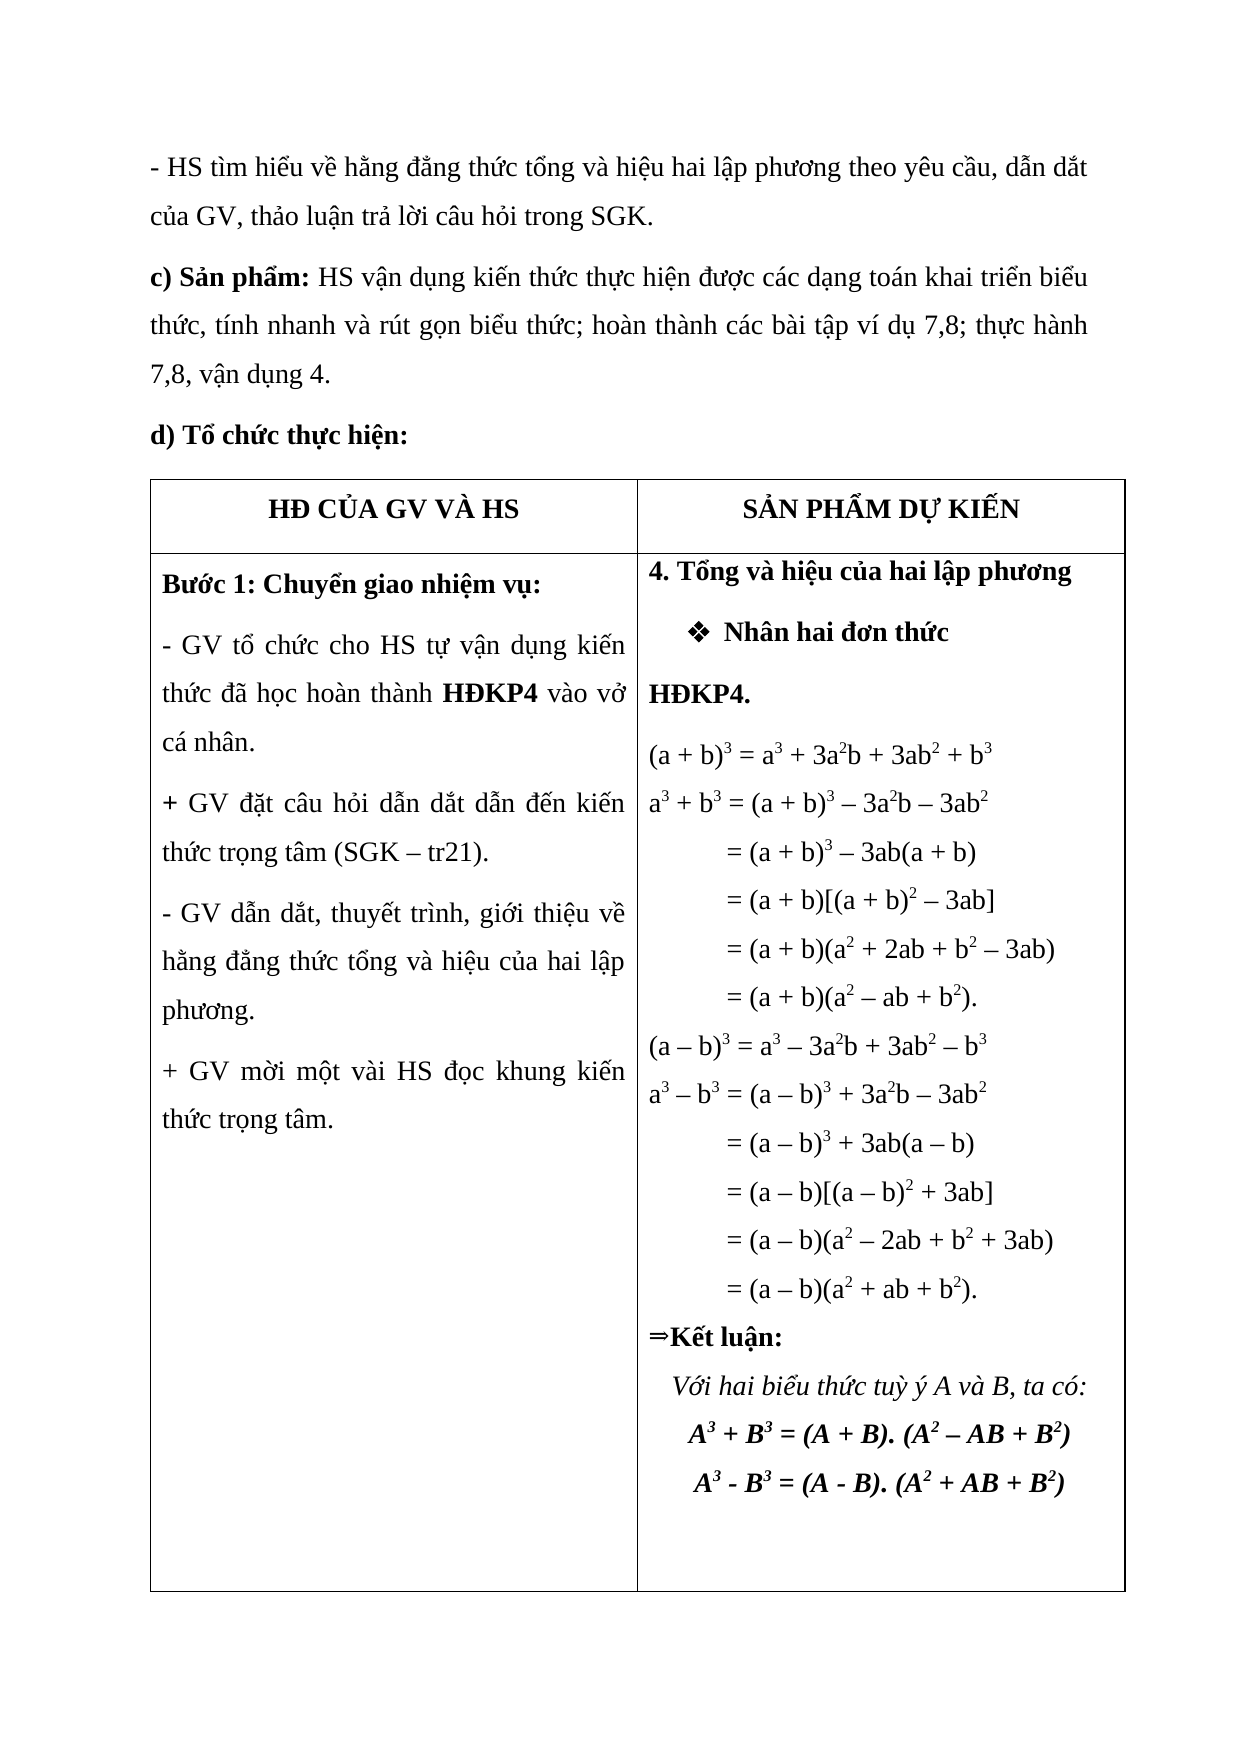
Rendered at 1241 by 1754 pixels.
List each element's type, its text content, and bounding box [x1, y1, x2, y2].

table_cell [151, 554, 637, 1591]
text c) Sản phẩm: HS vận dụng kiến thức thực hiện được các dạng toán khai triển biểu thức, tính nhanh và rút gọn biểu thức; hoàn thành các bài tập ví dụ 7,8; thực hành 7,8, vận dụng 4. [150, 259, 1090, 389]
table_header HĐ CỦA GV VÀ HS [151, 480, 637, 553]
table_header SẢN PHẨM DỰ KIẾN [638, 480, 1124, 553]
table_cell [638, 554, 1124, 1591]
text d) Tổ chức thực hiện: [150, 418, 1090, 450]
text - HS tìm hiểu về hằng đẳng thức tổng và hiệu hai lập phương theo yêu cầu, dẫn dắt của GV, thảo luận trả lời câu hỏi trong SGK. [150, 150, 1090, 231]
